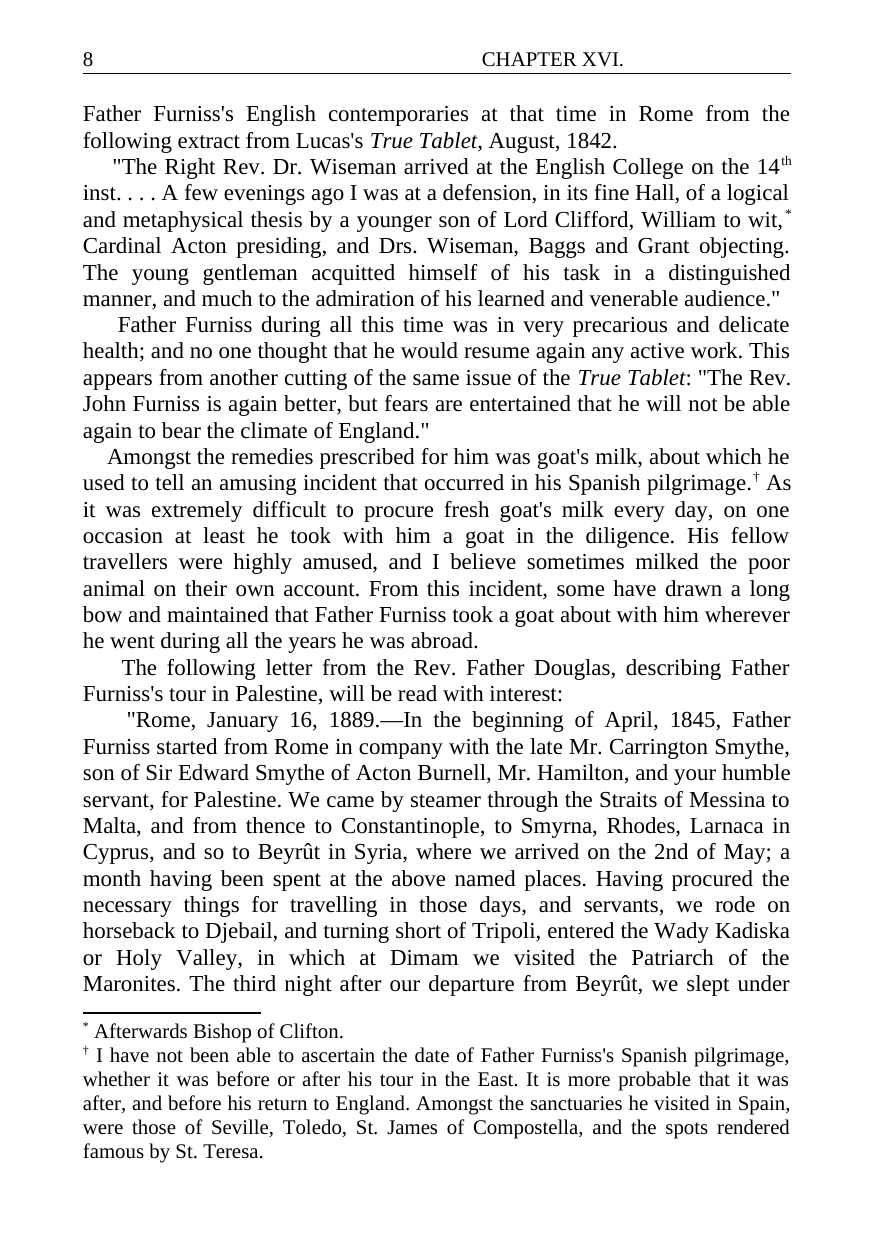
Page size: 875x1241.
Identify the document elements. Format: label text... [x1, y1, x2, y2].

text "The Right Rev. Dr. Wiseman arrived at the English College on the 14th inst. . . . A few evenings ago I was at a defension, in its fine Hall, of a logical and metaphysical thesis by a younger son of Lord Clifford, William to wit, Cardinal Acton presiding, and Drs. Wiseman, Baggs and Grant objecting. The young gentleman acquitted himself of his task in a distinguished manner, and much to the admiration of his learned and venerable audience." [83, 153, 791, 311]
text Amongst the remedies prescribed for him was goat's milk, about which he used to tell an amusing incident that occurred in his Spanish pilgrimage. As it was extremely difficult to procure fresh goat's milk every day, on one occasion at least he took with him a goat in the diligence. His fellow travellers were highly amused, and I believe sometimes milked the poor animal on their own account. From this incident, some have drawn a long bow and maintained that Father Furniss took a goat about with him wherever he went during all the years he was abroad. [83, 443, 791, 654]
text Father Furniss during all this time was in very precarious and delicate health; and no one thought that he would resume again any active work. This appears from another cutting of the same issue of the True Tablet: "The Rev. John Furniss is again better, but fears are entertained that he will not be able again to bear the climate of England." [83, 311, 791, 443]
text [83, 707, 791, 996]
text The following letter from the Rev. Father Douglas, describing Father Furniss's tour in Palestine, will be read with interest: [83, 654, 791, 707]
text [83, 100, 791, 153]
